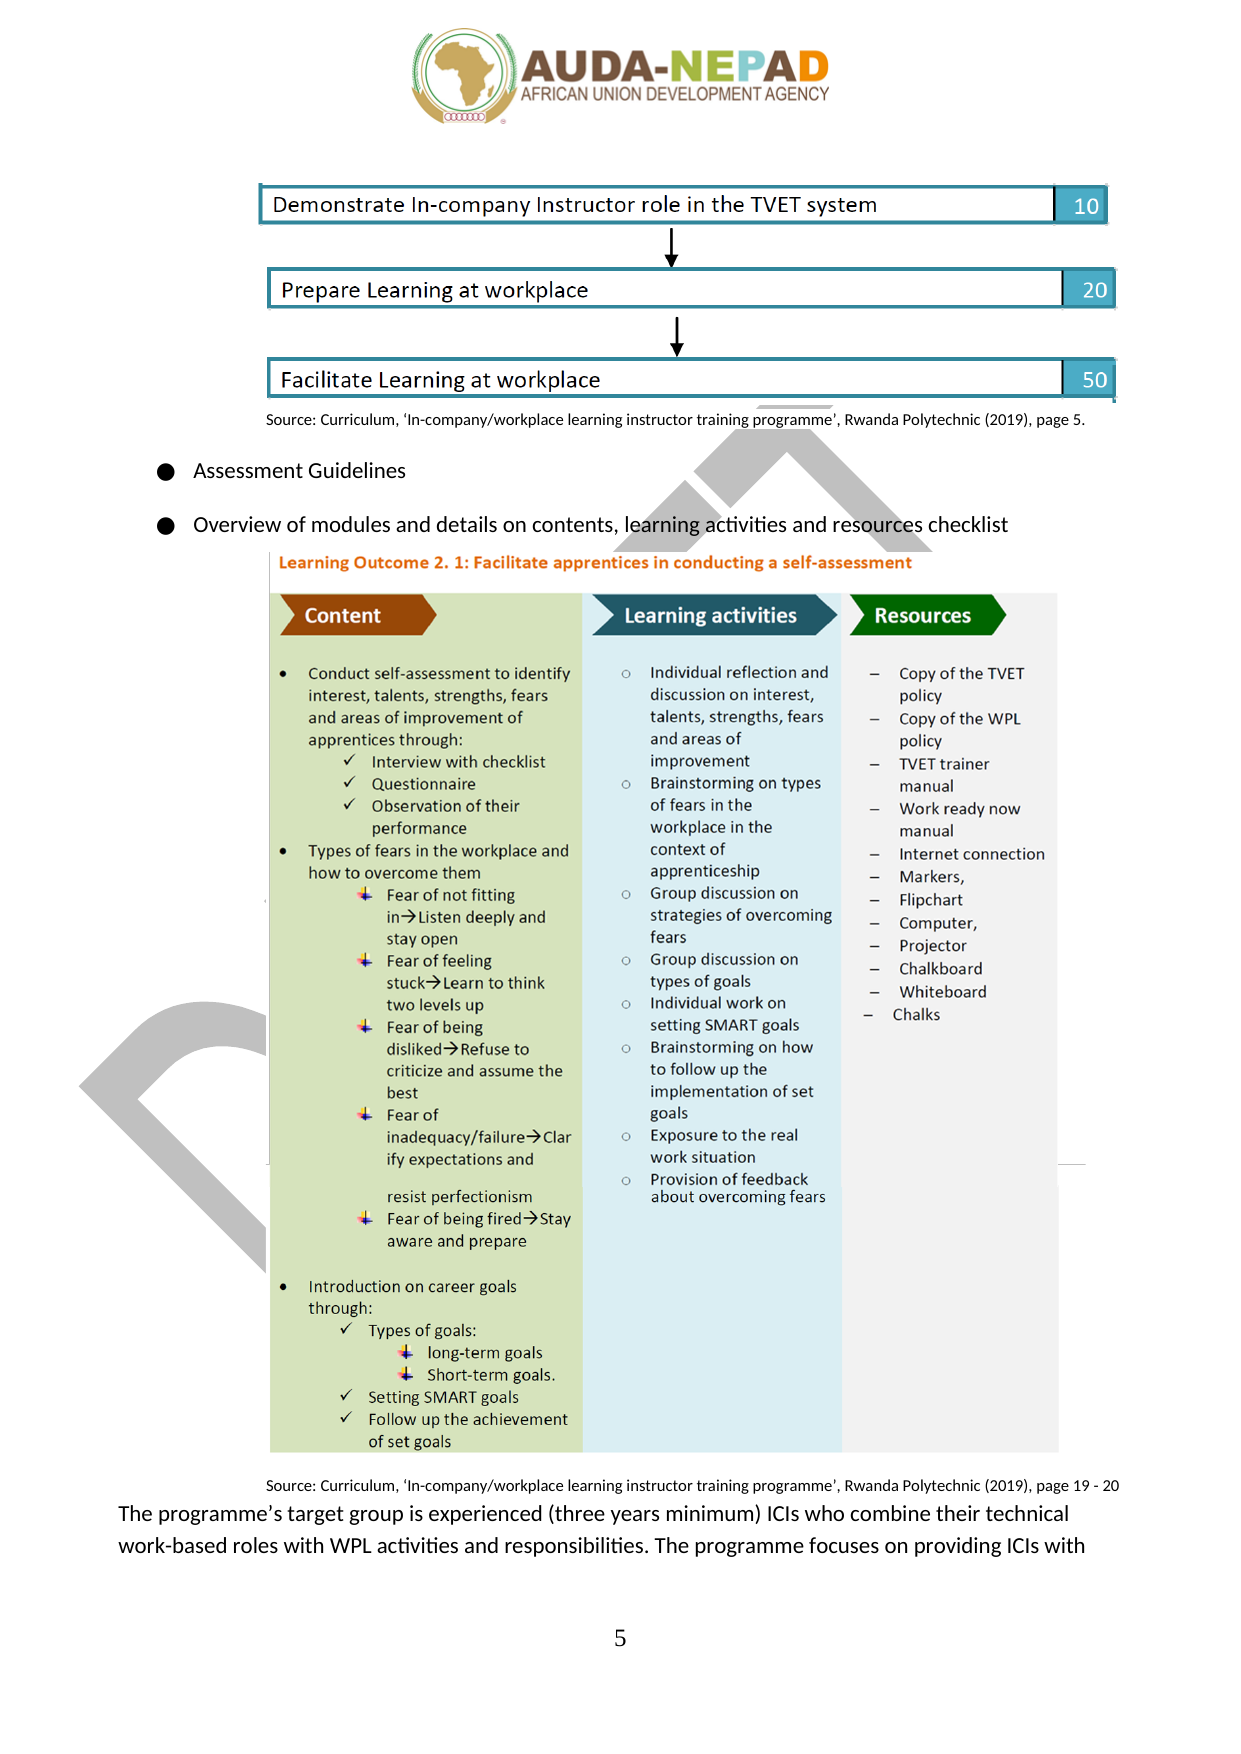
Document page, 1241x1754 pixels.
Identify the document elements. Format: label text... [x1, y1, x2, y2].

picture [244, 177, 1123, 405]
picture [265, 552, 1086, 1468]
list Overview of modules and details on contents, learning activities and resources checklist [156, 499, 1122, 546]
list Assessment Guidelines [156, 445, 1122, 492]
picture [411, 28, 830, 124]
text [118, 1499, 1122, 1559]
text Source: Curriculum, ‘In-company/workplace learning instructor training programme’, Rwanda Polytechnic (2019), page 5. [266, 409, 1122, 429]
